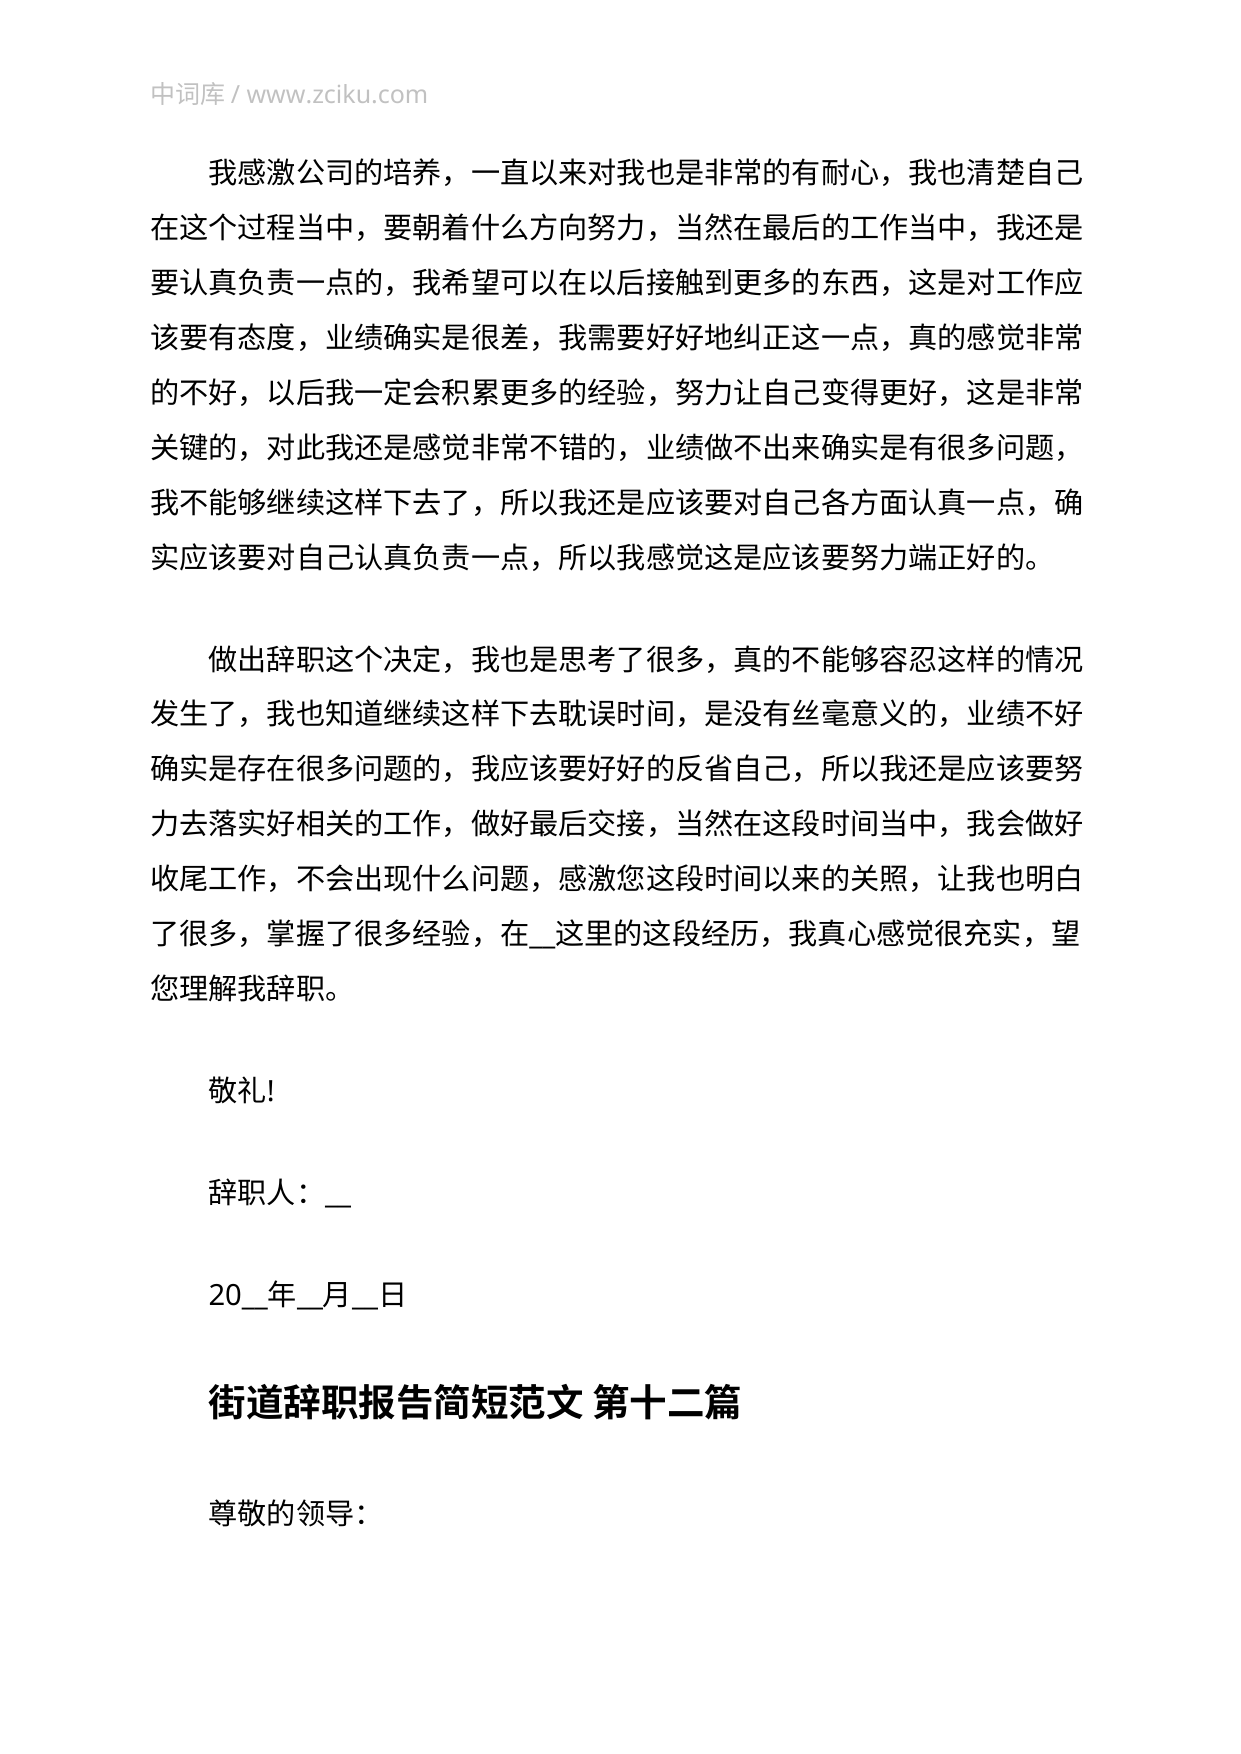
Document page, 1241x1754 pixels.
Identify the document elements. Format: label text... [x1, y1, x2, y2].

text 街道辞职报告简短范文 第十二篇 [150, 1373, 1090, 1427]
text 我感激公司的培养，一直以来对我也是非常的有耐心，我也清楚自己在这个过程当中，要朝着什么方向努力，当然在最后的工作当中，我还是要认真负责一点的，我希望可以在以后接触到更多的东西，这是对工作应该要有态度，业绩确实是很差，我需要好好地纠正这一点，真的感觉非常的不好，以后我一定会积累更多的经验，努力让自己变得更好，这是非常关键的，对此我还是感觉非常不错的，业绩做不出来确实是有很多问题，我不能够继续这样下去了，所以我还是应该要对自己各方面认真一点，确实应该要对自己认真负责一点，所以我感觉这是应该要努力端正好的。 [150, 150, 1090, 577]
text 尊敬的领导： [150, 1491, 1090, 1533]
text 20__年__月__日 [150, 1271, 1090, 1314]
text 做出辞职这个决定，我也是思考了很多，真的不能够容忍这样的情况发生了，我也知道继续这样下去耽误时间，是没有丝毫意义的，业绩不好确实是存在很多问题的，我应该要好好的反省自己，所以我还是应该要努力去落实好相关的工作，做好最后交接，当然在这段时间当中，我会做好收尾工作，不会出现什么问题，感激您这段时间以来的关照，让我也明白了很多，掌握了很多经验，在__这里的这段经历，我真心感觉很充实，望您理解我辞职。 [150, 636, 1090, 1008]
text 敬礼! [150, 1067, 1090, 1110]
text 辞职人：__ [150, 1169, 1090, 1212]
